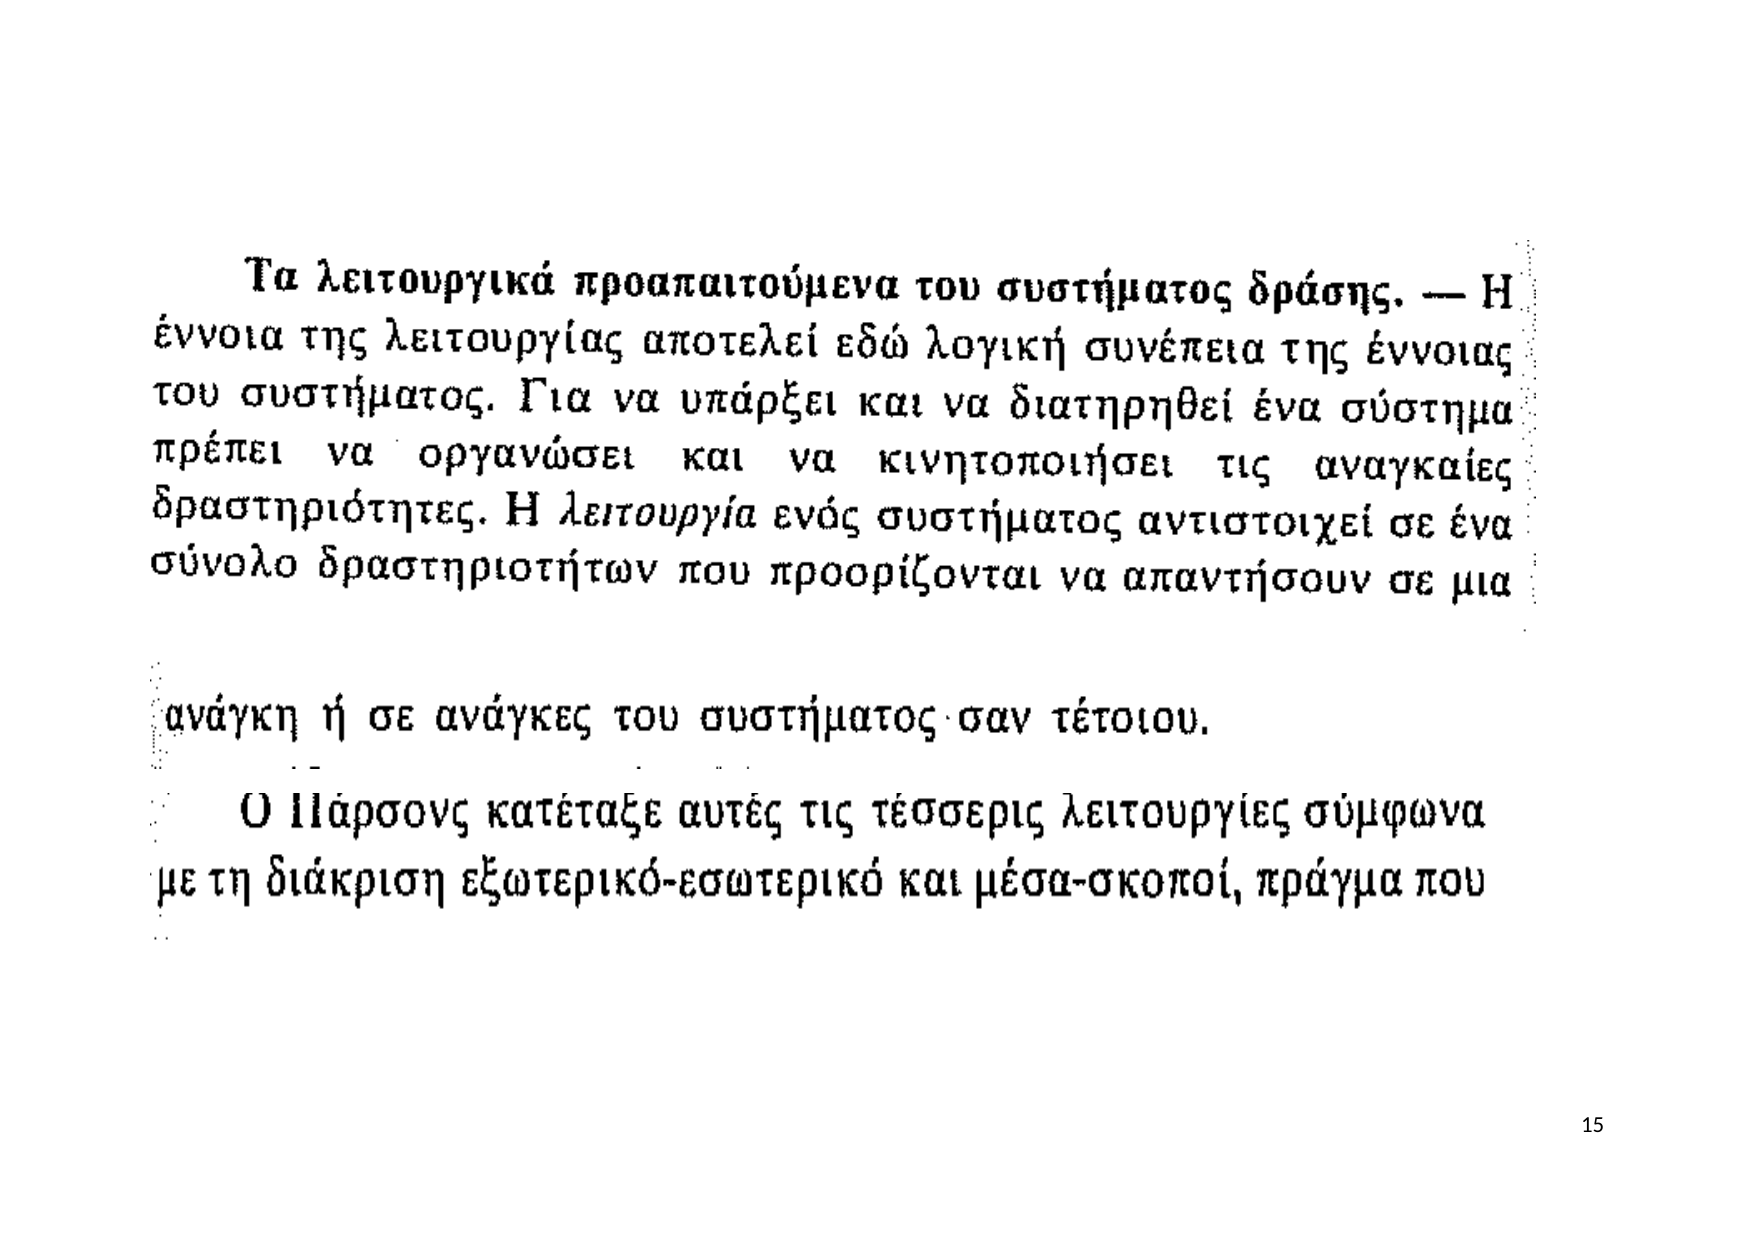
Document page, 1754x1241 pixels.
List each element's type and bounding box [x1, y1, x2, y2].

picture [150, 659, 1514, 769]
picture [150, 793, 1514, 942]
picture [150, 240, 1536, 635]
